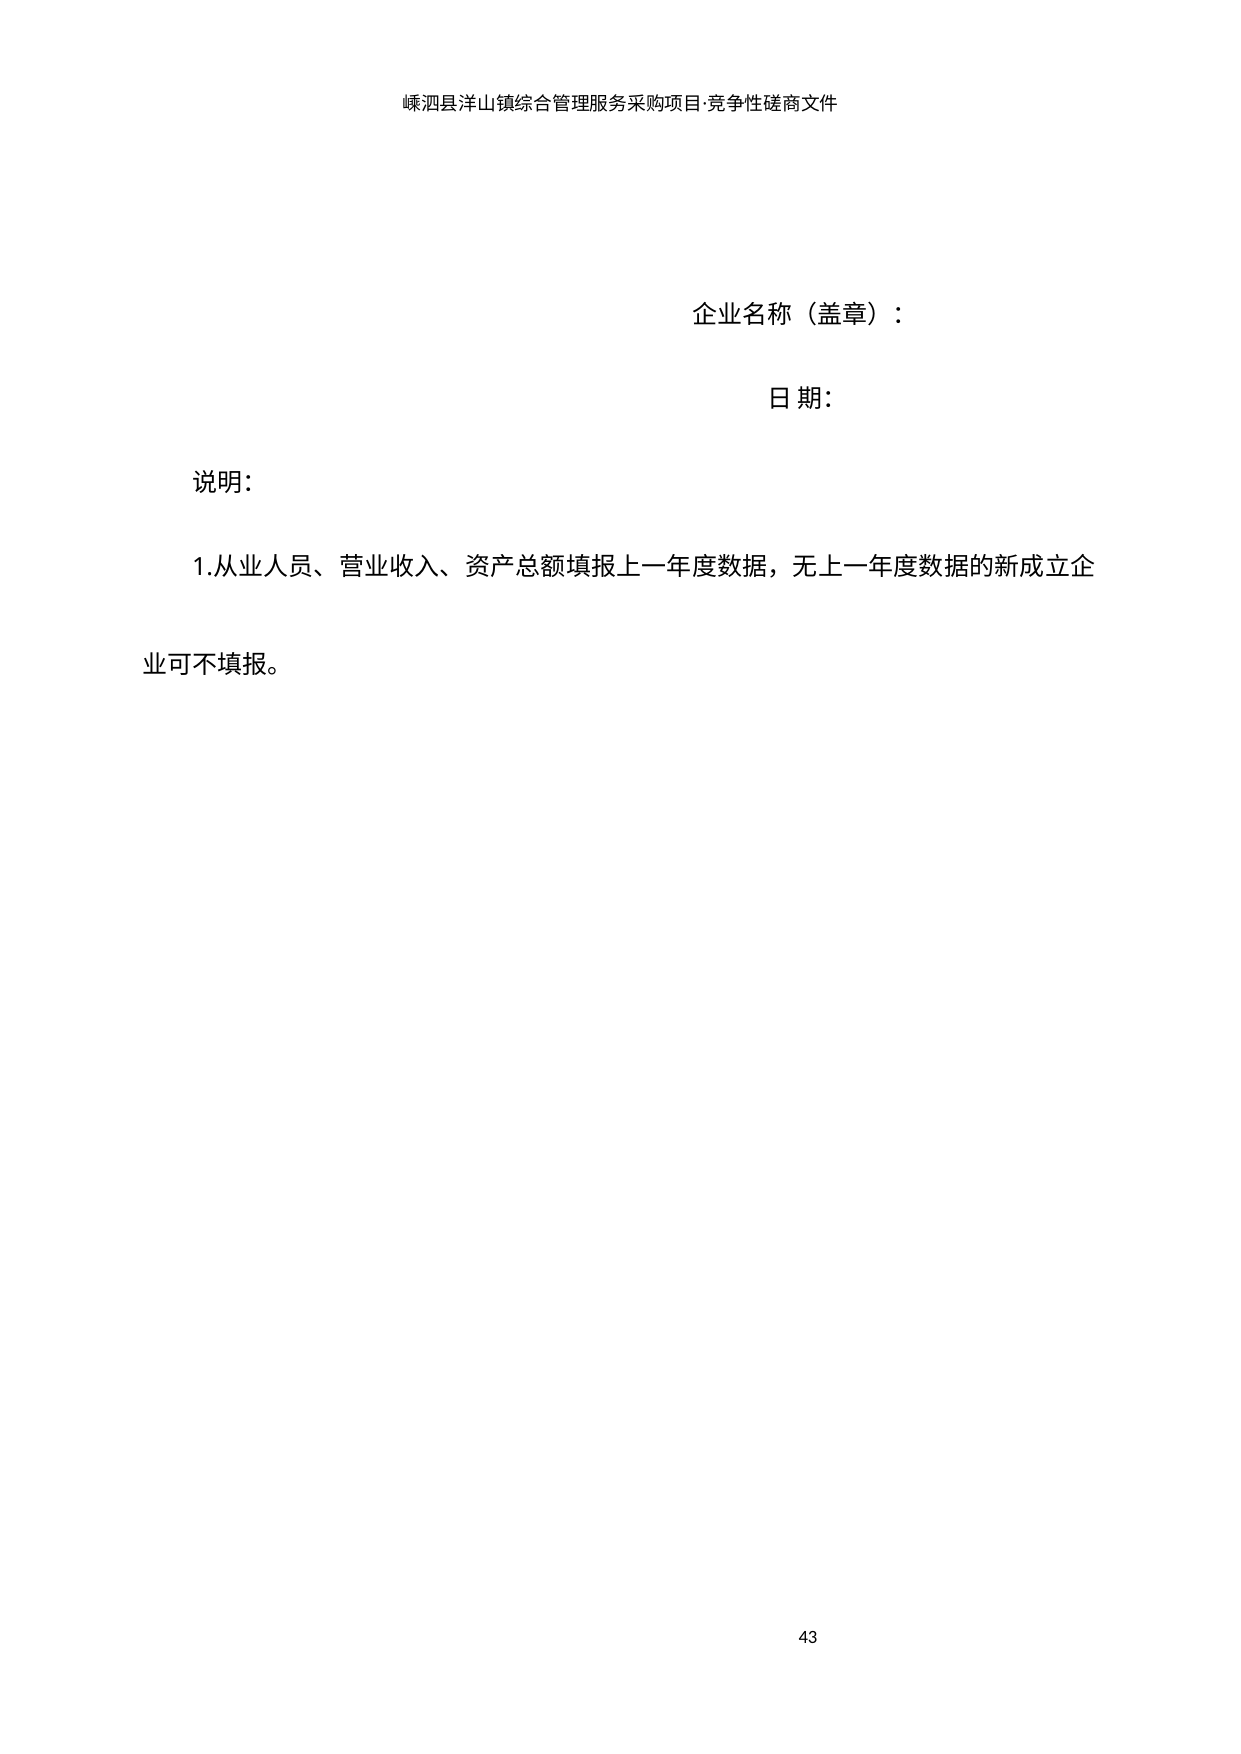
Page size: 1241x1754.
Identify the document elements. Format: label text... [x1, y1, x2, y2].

text 1.从业人员、营业收入、资产总额填报上一年度数据，无上一年度数据的新成立企业可不填报。 [142, 531, 1098, 696]
text 说明： [142, 447, 1098, 513]
text 企业名称（盖章）： [142, 279, 1098, 345]
text 日 期： [142, 363, 1098, 429]
